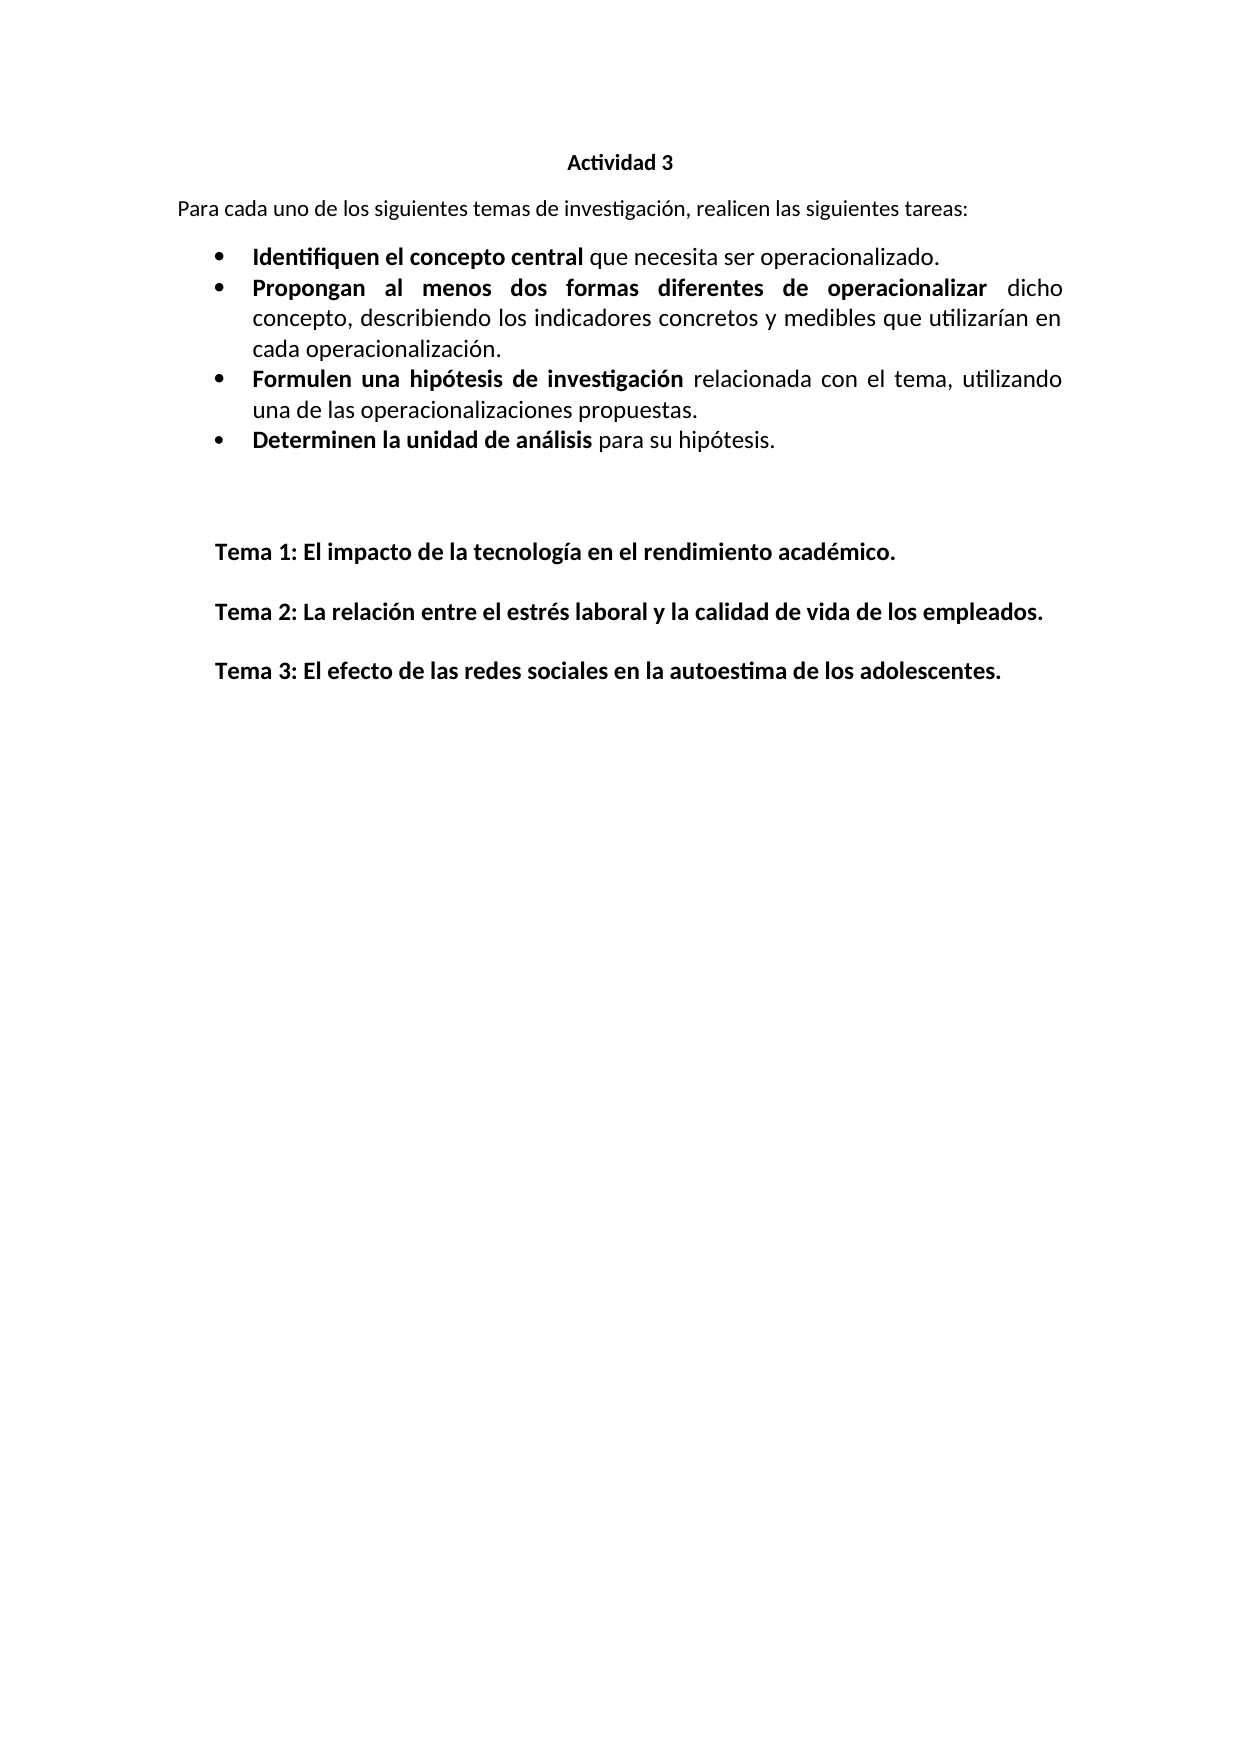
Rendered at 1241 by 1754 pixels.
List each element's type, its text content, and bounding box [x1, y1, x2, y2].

text Para cada uno de los siguientes temas de investigación, realicen las siguientes tareas: [177, 194, 1063, 222]
text Actividad 3 [177, 148, 1063, 176]
text Tema 1: El impacto de la tecnología en el rendimiento académico. [215, 536, 1063, 567]
list Formulen una hipótesis de investigación relacionada con el tema, utilizando una de las operacionalizaciones propuestas. [215, 363, 1063, 424]
list Determinen la unidad de análisis para su hipótesis. [215, 424, 1063, 455]
list Identifiquen el concepto central que necesita ser operacionalizado. [215, 241, 1063, 272]
list Propongan al menos dos formas diferentes de operacionalizar dicho concepto, describiendo los indicadores concretos y medibles que utilizarían en cada operacionalización. [215, 272, 1063, 363]
text Tema 3: El efecto de las redes sociales en la autoestima de los adolescentes. [215, 656, 1063, 686]
text Tema 2: La relación entre el estrés laboral y la calidad de vida de los empleados. [215, 596, 1063, 626]
